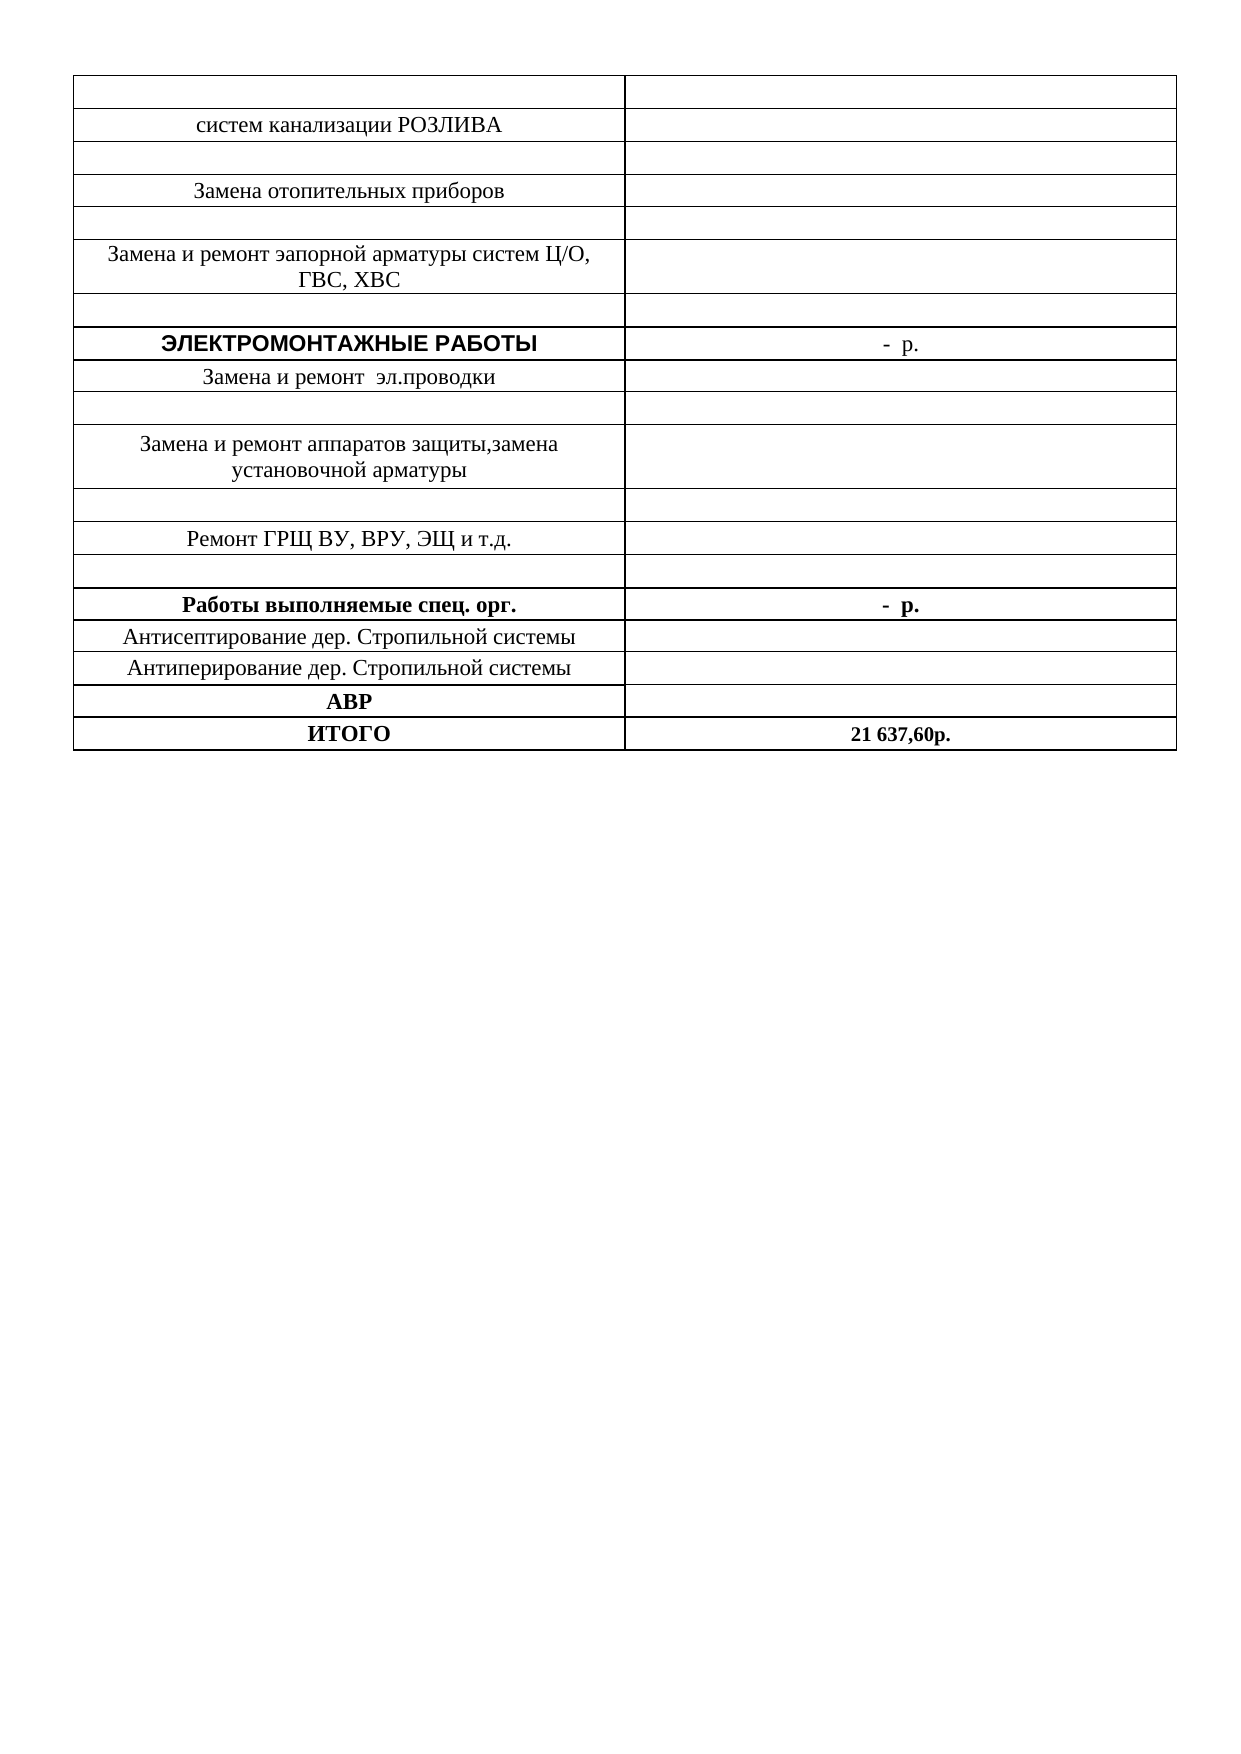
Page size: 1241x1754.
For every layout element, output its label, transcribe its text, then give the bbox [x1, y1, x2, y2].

table_cell ИТОГО [74, 718, 624, 749]
table_cell [626, 489, 1176, 521]
table_cell Ремонт ГРЩ ВУ, ВРУ, ЭЩ и т.д. [74, 522, 624, 554]
table_cell ЭЛЕКТРОМОНТАЖНЫЕ РАБОТЫ [74, 328, 624, 358]
table_cell - р. [626, 589, 1176, 619]
table_cell [626, 685, 1176, 716]
table_cell - р. [626, 328, 1176, 358]
table_cell [74, 392, 624, 424]
table_cell [626, 392, 1176, 424]
table_cell [626, 294, 1176, 326]
table_cell [74, 555, 624, 587]
table_cell Антиперирование дер. Стропильной системы [74, 652, 624, 683]
table_cell [74, 142, 624, 173]
table_cell [626, 240, 1176, 293]
table_cell Работы выполняемые спец. орг. [74, 589, 624, 619]
table_cell [626, 652, 1176, 683]
table_cell [74, 294, 624, 326]
table_cell [626, 142, 1176, 173]
table_cell [626, 361, 1176, 391]
table_cell [626, 621, 1176, 651]
table_cell [626, 555, 1176, 587]
table_cell Замена и ремонт эл.проводки [74, 361, 624, 391]
table_cell АВР [74, 686, 624, 716]
table_cell [626, 522, 1176, 554]
table_cell [626, 207, 1176, 239]
table_cell 21 637,60р. [626, 718, 1176, 749]
table_cell систем канализации РОЗЛИВА [74, 109, 624, 141]
table_cell [626, 175, 1176, 206]
table_cell [626, 109, 1176, 141]
table_cell Антисептирование дер. Стропильной системы [74, 621, 624, 651]
table_cell [74, 76, 624, 108]
table_cell [626, 425, 1176, 488]
table_cell Замена и ремонт аппаратов защиты,замена установочной арматуры [74, 425, 624, 488]
table_cell [626, 76, 1176, 108]
table_cell Замена и ремонт эапорной арматуры систем Ц/О, ГВС, ХВС [74, 240, 624, 293]
table_cell Замена отопительных приборов [74, 175, 624, 206]
table_cell [74, 489, 624, 521]
table_cell [74, 207, 624, 239]
